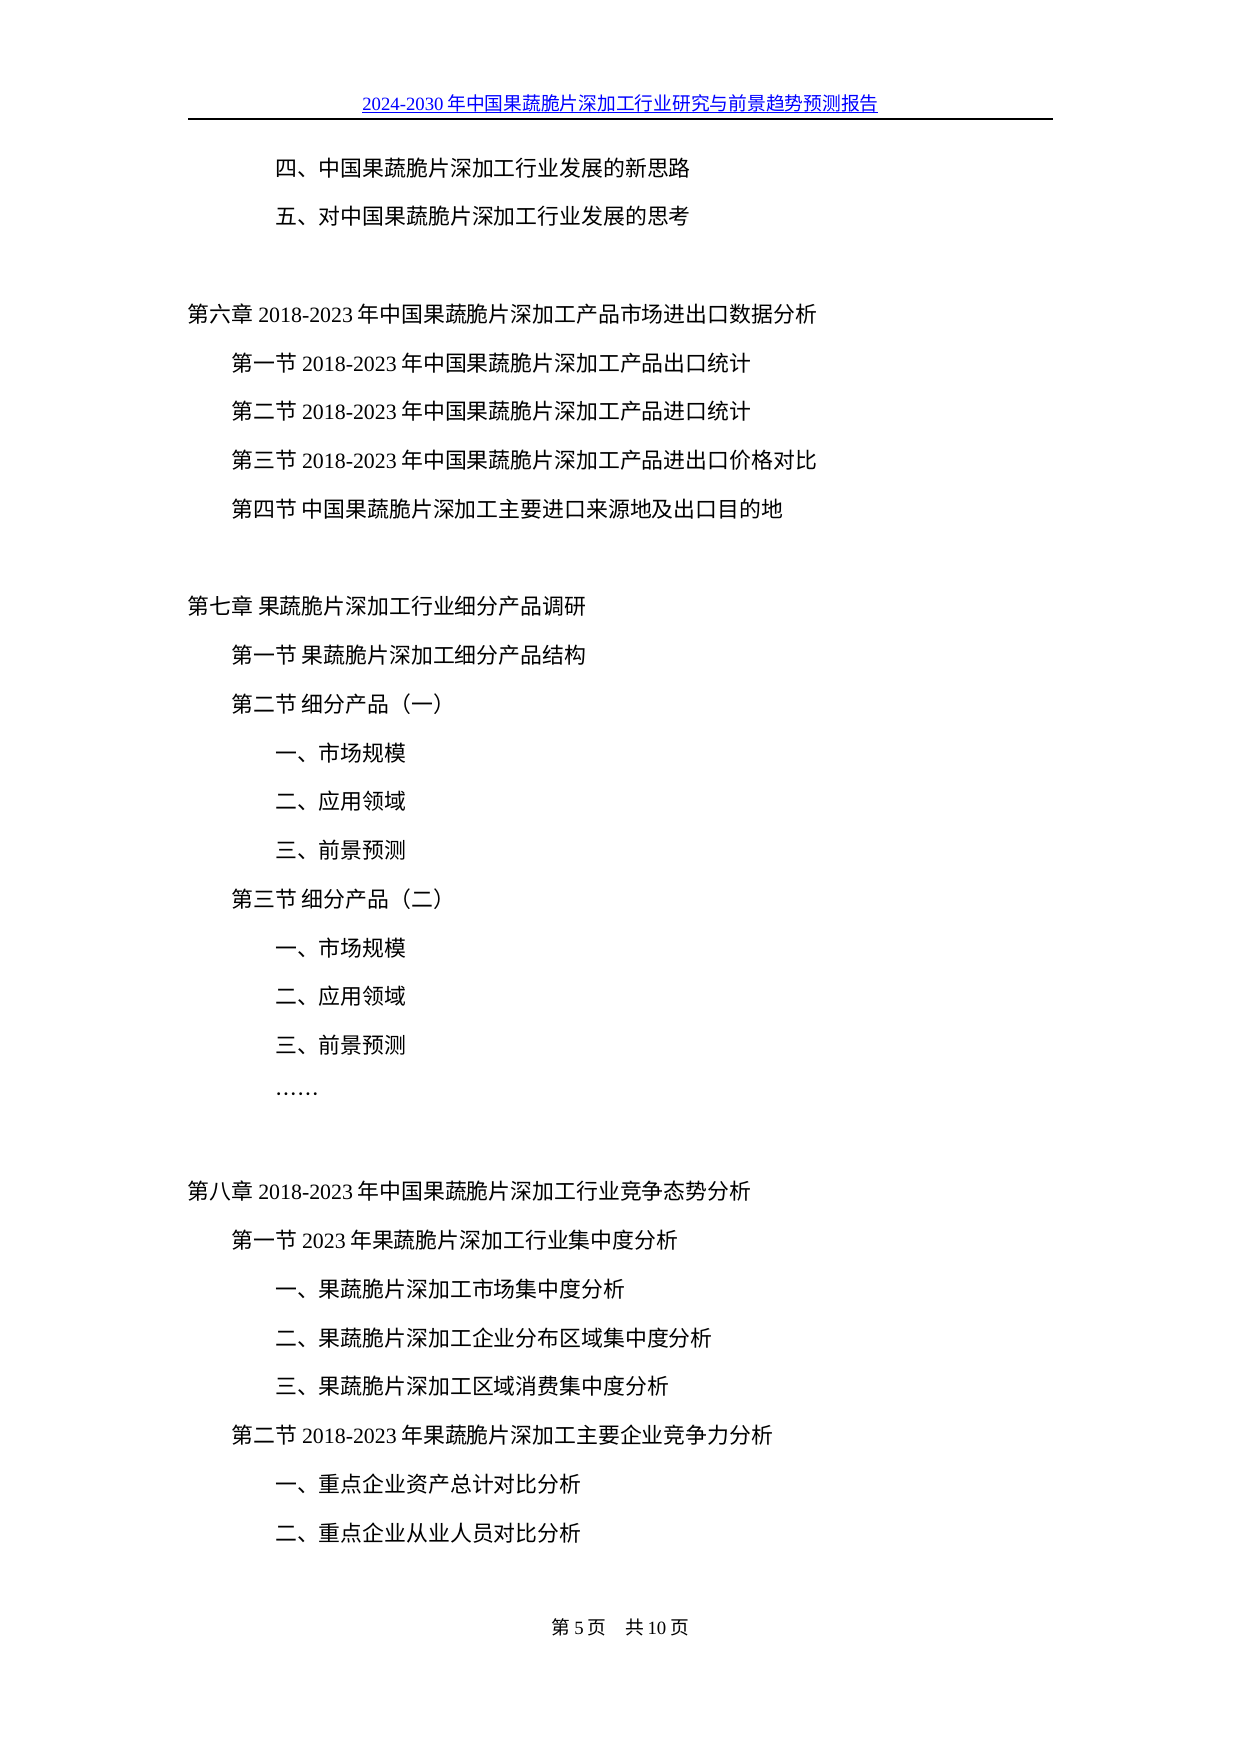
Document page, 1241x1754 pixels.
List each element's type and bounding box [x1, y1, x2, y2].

text [187, 150, 1053, 1548]
